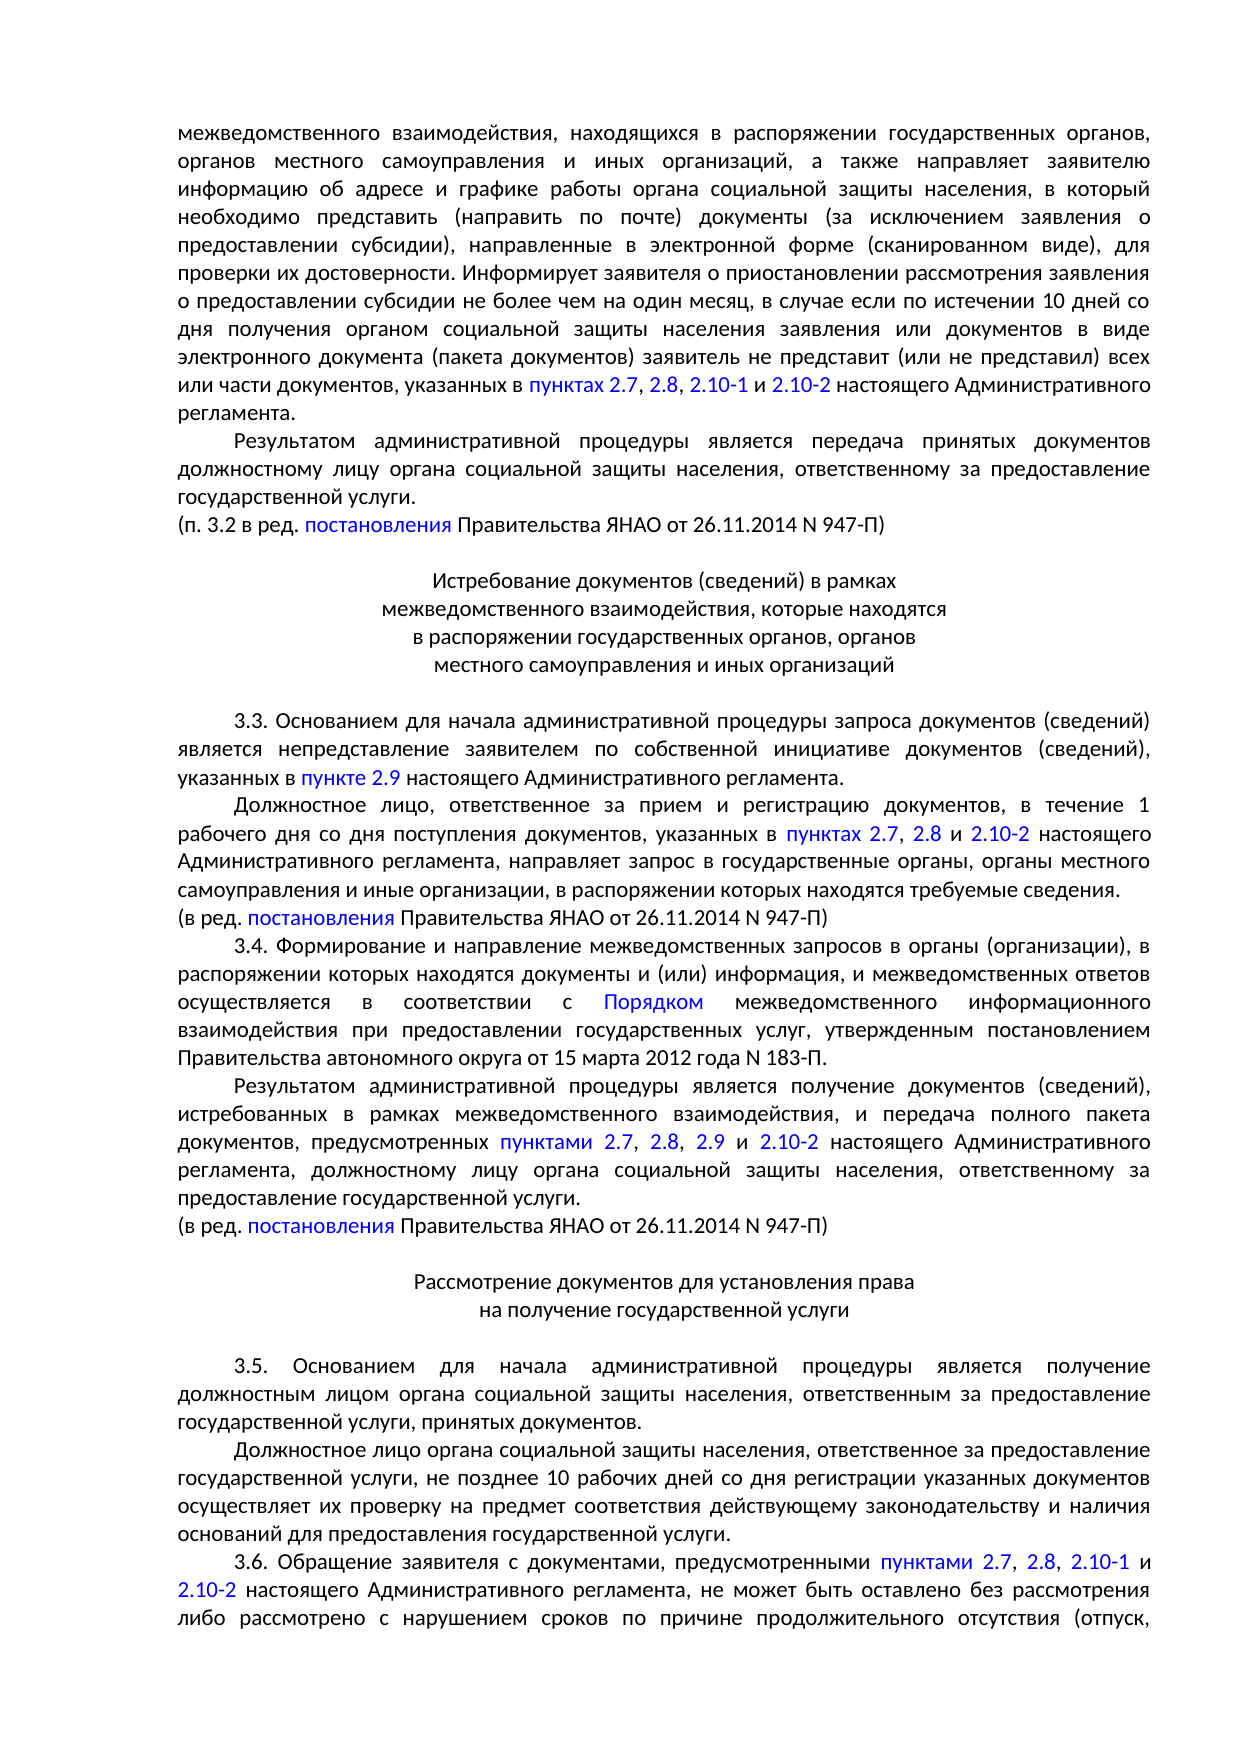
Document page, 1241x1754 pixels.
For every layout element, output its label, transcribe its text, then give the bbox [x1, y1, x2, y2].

text 3.5. Основанием для начала административной процедуры является получение должностным лицом органа социальной защиты населения, ответственным за предоставление государственной услуги, принятых документов. [177, 1351, 1152, 1435]
text Результатом административной процедуры является получение документов (сведений), истребованных в рамках межведомственного взаимодействия, и передача полного пакета документов, предусмотренных пунктами 2.7, 2.8, 2.9 и 2.10-2 настоящего Административного регламента, должностному лицу органа социальной защиты населения, ответственному за предоставление государственной услуги. [177, 1071, 1152, 1211]
text Результатом административной процедуры является передача принятых документов должностному лицу органа социальной защиты населения, ответственному за предоставление государственной услуги. [177, 426, 1152, 510]
text (в ред. постановления Правительства ЯНАО от 26.11.2014 N 947-П) [177, 1211, 1152, 1239]
text в распоряжении государственных органов, органов [177, 622, 1152, 651]
text (п. 3.2 в ред. постановления Правительства ЯНАО от 26.11.2014 N 947-П) [177, 510, 1152, 538]
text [177, 118, 1152, 426]
text межведомственного взаимодействия, которые находятся [177, 594, 1152, 622]
text Должностное лицо, ответственное за прием и регистрацию документов, в течение 1 рабочего дня со дня поступления документов, указанных в пунктах 2.7, 2.8 и 2.10-2 настоящего Административного регламента, направляет запрос в государственные органы, органы местного самоуправления и иные организации, в распоряжении которых находятся требуемые сведения. [177, 791, 1152, 903]
text 3.3. Основанием для начала административной процедуры запроса документов (сведений) является непредставление заявителем по собственной инициативе документов (сведений), указанных в пункте 2.9 настоящего Административного регламента. [177, 707, 1152, 791]
text местного самоуправления и иных организаций [177, 651, 1152, 678]
text Истребование документов (сведений) в рамках [177, 566, 1152, 594]
text на получение государственной услуги [177, 1295, 1152, 1323]
text Должностное лицо органа социальной защиты населения, ответственное за предоставление государственной услуги, не позднее 10 рабочих дней со дня регистрации указанных документов осуществляет их проверку на предмет соответствия действующему законодательству и наличия оснований для предоставления государственной услуги. [177, 1435, 1152, 1547]
text Рассмотрение документов для установления права [177, 1267, 1152, 1295]
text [177, 1547, 1152, 1631]
text 3.4. Формирование и направление межведомственных запросов в органы (организации), в распоряжении которых находятся документы и (или) информация, и межведомственных ответов осуществляется в соответствии с Порядком межведомственного информационного взаимодействия при предоставлении государственных услуг, утвержденным постановлением Правительства автономного округа от 15 марта 2012 года N 183-П. [177, 931, 1152, 1071]
text (в ред. постановления Правительства ЯНАО от 26.11.2014 N 947-П) [177, 903, 1152, 931]
